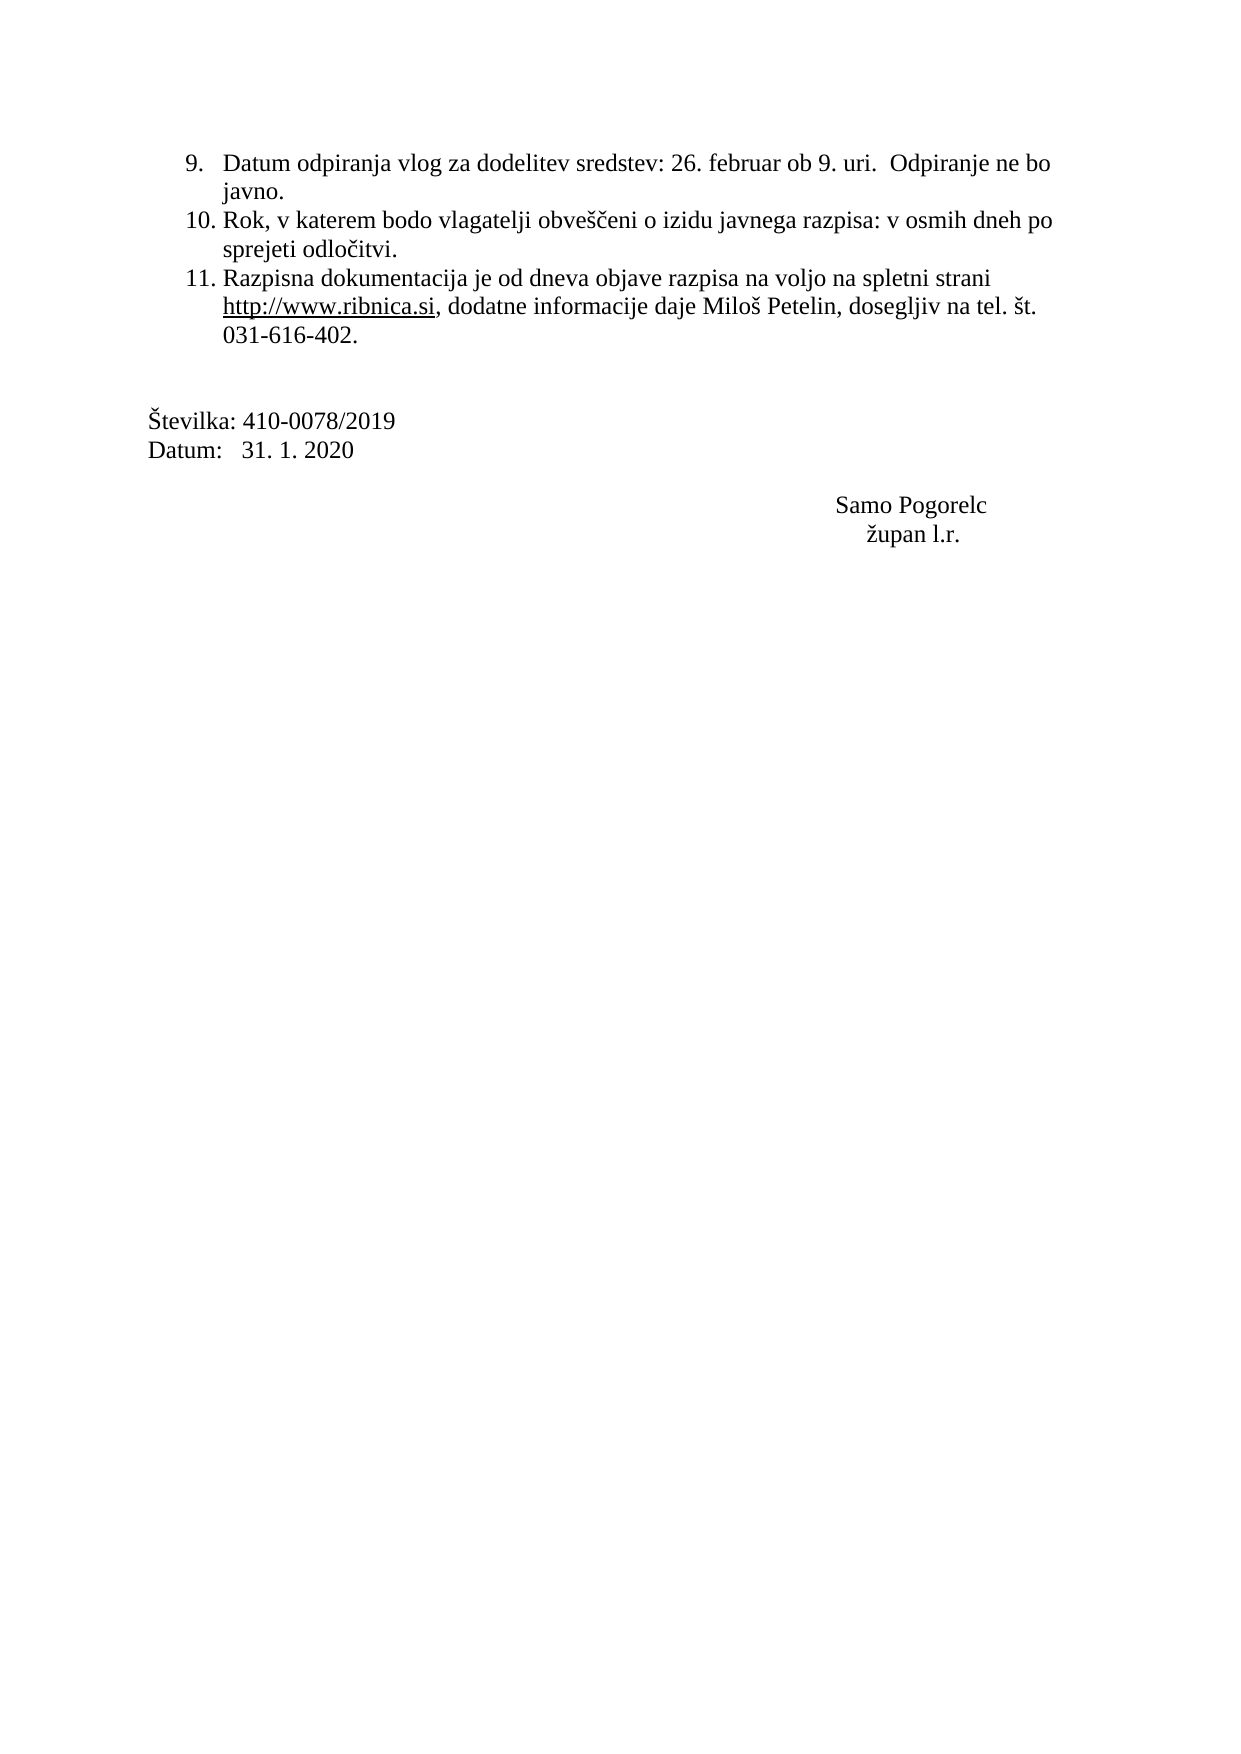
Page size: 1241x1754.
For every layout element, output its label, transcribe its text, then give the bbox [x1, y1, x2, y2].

list 031-616-402. [223, 320, 1093, 349]
list Datum odpiranja vlog za dodelitev sredstev: 26. februar ob 9. uri. Odpiranje ne bo javno. [185, 148, 1093, 205]
text župan l.r. [148, 519, 1093, 548]
list Rok, v katerem bodo vlagatelji obveščeni o izidu javnega razpisa: v osmih dneh po sprejeti odločitvi. [185, 205, 1093, 263]
text Številka: 410-0078/2019 [148, 406, 1093, 435]
text Datum: 31. 1. 2020 [148, 435, 1093, 464]
text Samo Pogorelc [148, 490, 1093, 519]
list Razpisna dokumentacija je od dneva objave razpisa na voljo na spletni strani http://www.ribnica.si, dodatne informacije daje Miloš Petelin, dosegljiv na tel. št. [185, 263, 1093, 320]
